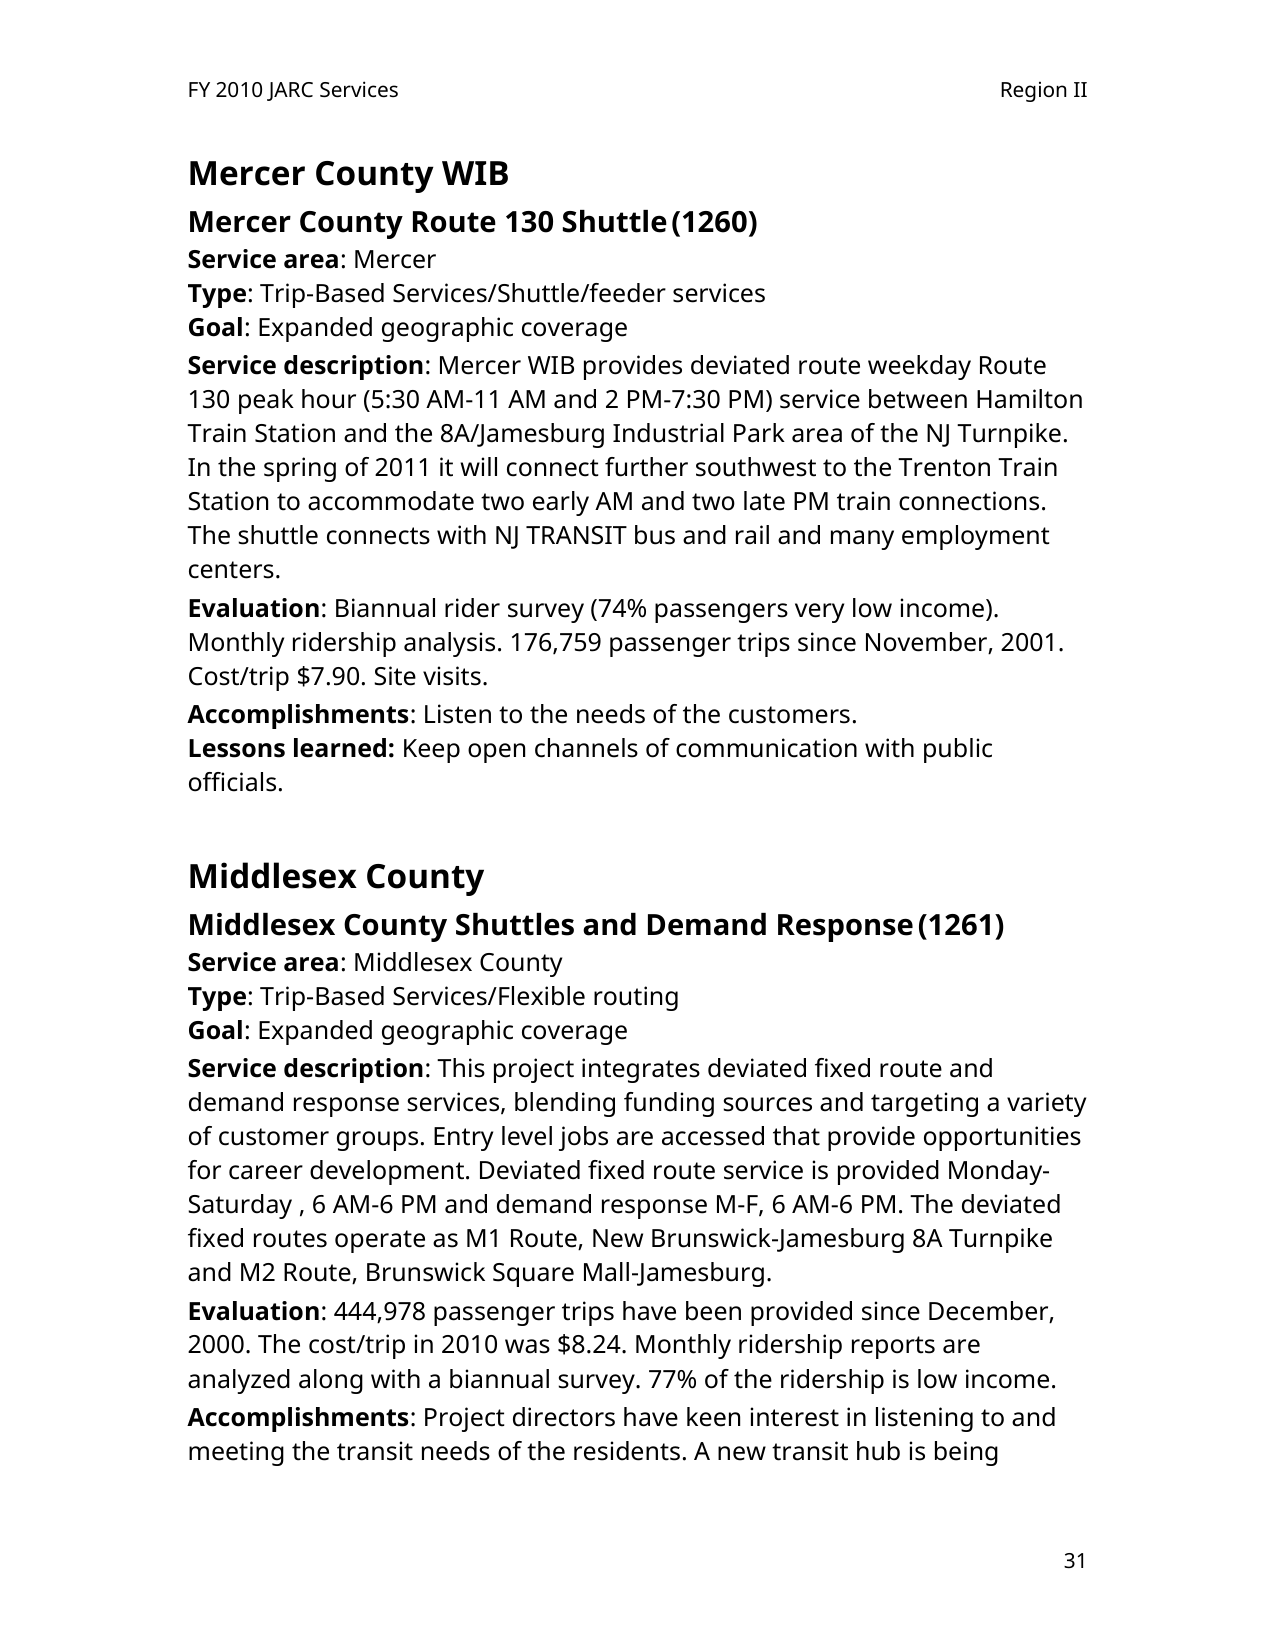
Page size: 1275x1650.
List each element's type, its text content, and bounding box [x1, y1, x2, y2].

text Service description: This project integrates deviated fixed route and demand response services, blending funding sources and targeting a variety of customer groups. Entry level jobs are accessed that provide opportunities for career development. Deviated fixed route service is provided Monday-Saturday , 6 AM-6 PM and demand response M-F, 6 AM-6 PM. The deviated fixed routes operate as M1 Route, New Brunswick-Jamesburg 8A Turnpike and M2 Route, Brunswick Square Mall-Jamesburg. [187, 1051, 1087, 1289]
text Goal: Expanded geographic coverage [187, 1012, 1087, 1046]
text Service area: Middlesex County [187, 944, 1087, 978]
text Service description: Mercer WIB provides deviated route weekday Route 130 peak hour (5:30 AM-11 AM and 2 PM-7:30 PM) service between Hamilton Train Station and the 8A/Jamesburg Industrial Park area of the NJ Turnpike. In the spring of 2011 it will connect further southwest to the Trenton Train Station to accommodate two early AM and two late PM train connections. The shuttle connects with NJ TRANSIT bus and rail and many employment centers. [187, 348, 1087, 586]
subtitle Middlesex County Shuttles and Demand Response (1261) [187, 904, 1087, 944]
text Evaluation: Biannual rider survey (74% passengers very low income). Monthly ridership analysis. 176,759 passenger trips since November, 2001. Cost/trip $7.90. Site visits. [187, 590, 1087, 692]
text Type: Trip-Based Services/Flexible routing [187, 978, 1087, 1012]
text Evaluation: 444,978 passenger trips have been provided since December, 2000. The cost/trip in 2010 was $8.24. Monthly ridership reports are analyzed along with a biannual survey. 77% of the ridership is low income. [187, 1293, 1087, 1395]
subtitle Mercer County WIB [187, 150, 1087, 195]
subtitle Mercer County Route 130 Shuttle (1260) [187, 202, 1087, 241]
text Accomplishments: Listen to the needs of the customers. [187, 697, 1087, 731]
text Service area: Mercer [187, 241, 1087, 275]
subtitle Middlesex County [187, 853, 1087, 898]
text Type: Trip-Based Services/Shuttle/feeder services [187, 275, 1087, 309]
text Goal: Expanded geographic coverage [187, 309, 1087, 343]
text Lessons learned: Keep open channels of communication with public officials. [187, 731, 1087, 799]
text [187, 1399, 1087, 1468]
